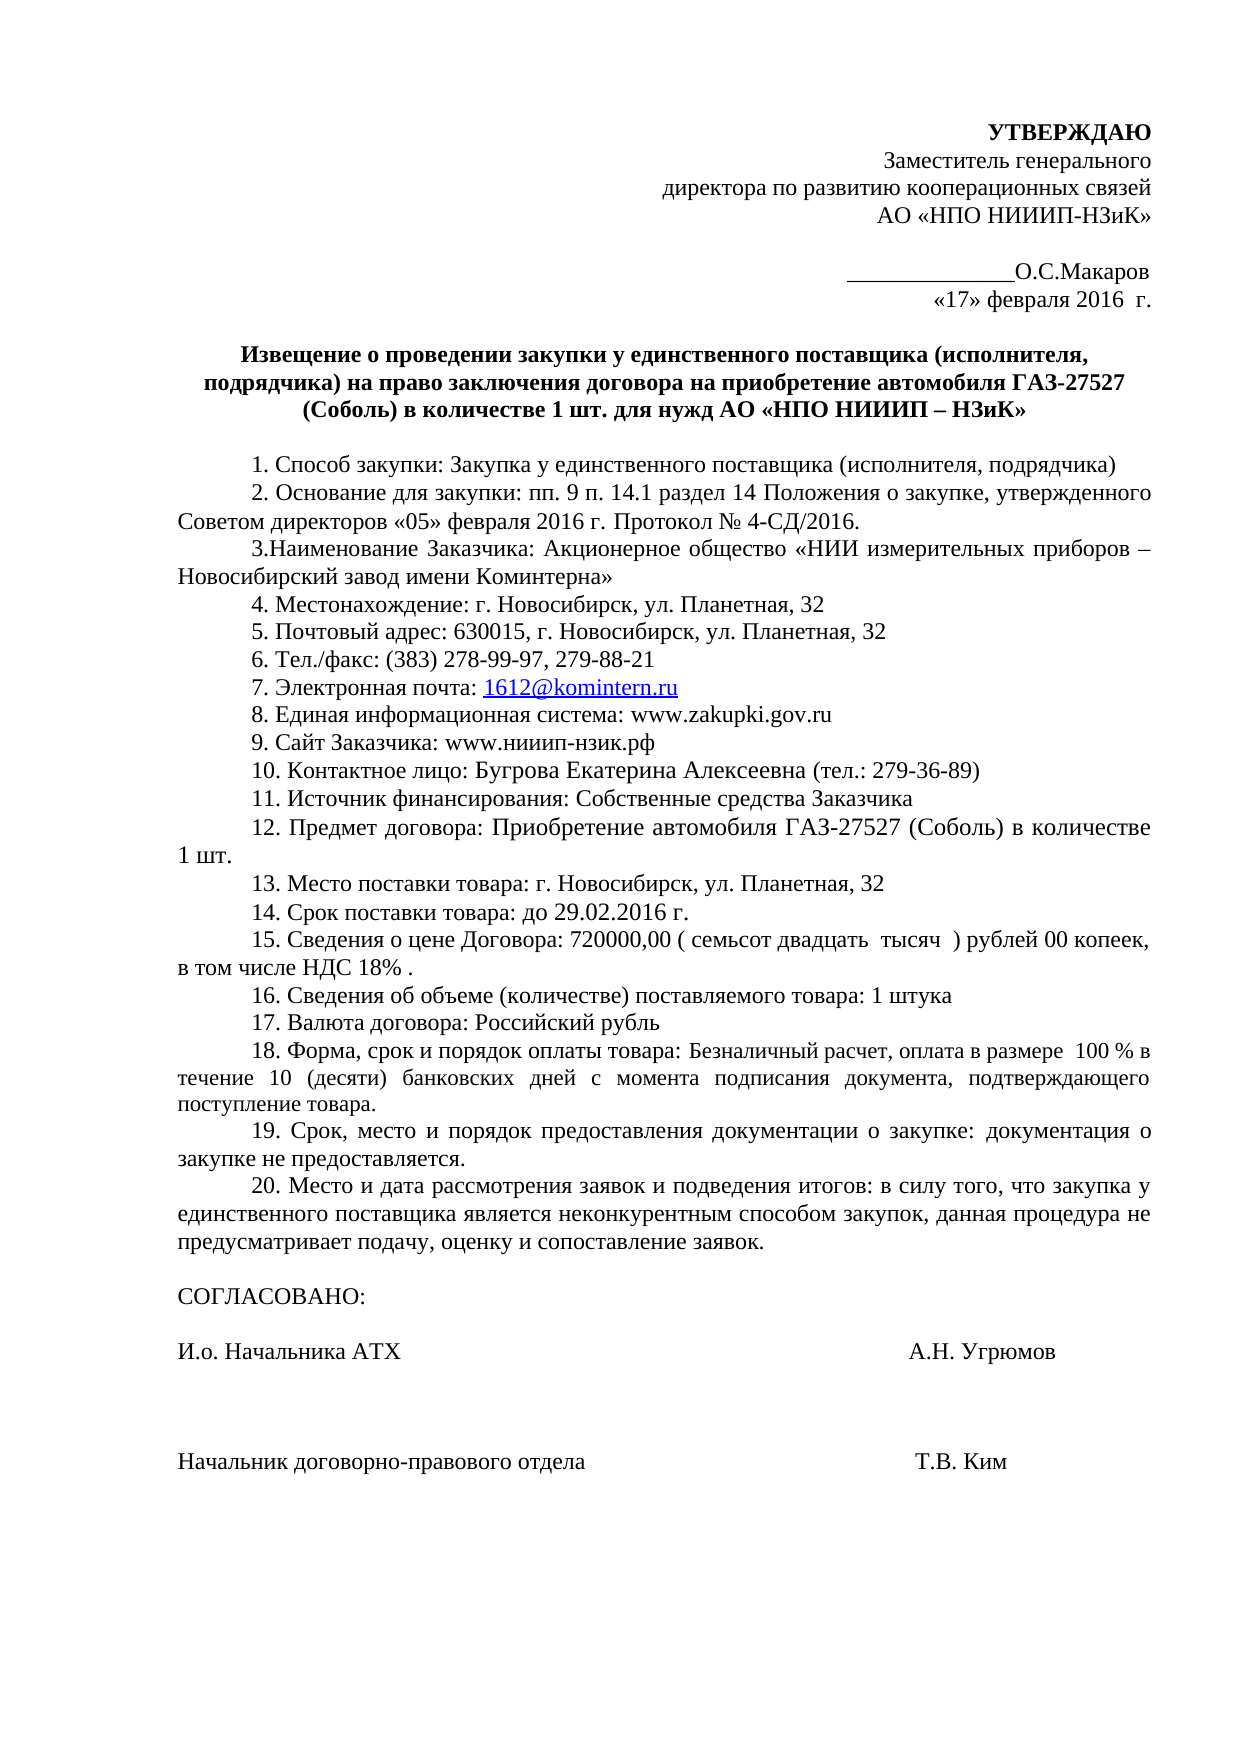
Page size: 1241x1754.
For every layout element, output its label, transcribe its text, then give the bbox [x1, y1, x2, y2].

text Начальник договорно-правового отдела Т.В. Ким [177, 1447, 1152, 1475]
text 19. Срок, место и порядок предоставления документации о закупке: документация о закупке не предоставляется. [177, 1116, 1152, 1171]
text 9. Сайт Заказчика: www.нииип-нзик.рф [177, 728, 1152, 755]
text И.о. Начальника АТХ А.Н. Угрюмов [177, 1337, 1152, 1406]
text 13. Место поставки товара: г. Новосибирск, ул. Планетная, 32 [177, 869, 1152, 897]
text 11. Источник финансирования: Собственные средства Заказчика [177, 784, 1152, 812]
text 10. Контактное лицо: Бугрова Екатерина Алексеевна (тел.: 279-36-89) [177, 755, 1152, 784]
text УТВЕРЖДАЮ [177, 118, 1152, 146]
text «17» февраля 2016 г. [177, 285, 1152, 312]
text 12. Предмет договора: Приобретение автомобиля ГАЗ-27527 (Соболь) в количестве 1 шт. [177, 812, 1152, 869]
text ______________О.С.Макаров [177, 257, 1152, 285]
text 17. Валюта договора: Российский рубль [177, 1008, 1152, 1036]
text 18. Форма, срок и порядок оплаты товара: Безналичный расчет, оплата в размере 100 % в течение 10 (десяти) банковских дней с момента подписания документа, подтверждающего поступление товара. [177, 1036, 1152, 1116]
text 2. Основание для закупки: пп. 9 п. 14.1 раздел 14 Положения о закупке, утвержденного Советом директоров «05» февраля 2016 г. Протокол № 4-СД/2016. [177, 478, 1152, 534]
text 15. Сведения о цене Договора: 720000,00 ( семьсот двадцать тысяч ) рублей 00 копеек, в том числе НДС 18% . [177, 926, 1152, 981]
text АО «НПО НИИИП-НЗиК» [177, 201, 1152, 228]
text Заместитель генерального директора по развитию кооперационных связей [177, 146, 1152, 201]
text 8. Единая информационная система: www.zakupki.gov.ru [177, 700, 1152, 728]
text 3.Наименование Заказчика: Акционерное общество «НИИ измерительных приборов – Новосибирский завод имени Коминтерна» [177, 534, 1152, 590]
text 16. Сведения об объеме (количестве) поставляемого товара: 1 штука [177, 981, 1152, 1008]
text 4. Местонахождение: г. Новосибирск, ул. Планетная, 32 [177, 590, 1152, 617]
text СОГЛАСОВАНО: [177, 1282, 1152, 1309]
text Извещение о проведении закупки у единственного поставщика (исполнителя, подрядчика) на право заключения договора на приобретение автомобиля ГАЗ-27527 (Соболь) в количестве 1 шт. для нужд АО «НПО НИИИП – НЗиК» [177, 340, 1152, 423]
text 6. Тел./факс: (383) 278-99-97, 279-88-21 [177, 645, 1152, 672]
text 5. Почтовый адрес: 630015, г. Новосибирск, ул. Планетная, 32 [177, 617, 1152, 645]
text 1. Способ закупки: Закупка у единственного поставщика (исполнителя, подрядчика) [177, 451, 1152, 478]
text 7. Электронная почта: 1612@komintern.ru [177, 672, 1152, 700]
text 14. Срок поставки товара: до 29.02.2016 г. [177, 897, 1152, 926]
text 20. Место и дата рассмотрения заявок и подведения итогов: в силу того, что закупка у единственного поставщика является неконкурентным способом закупок, данная процедура не предусматривает подачу, оценку и сопоставление заявок. [177, 1171, 1152, 1254]
